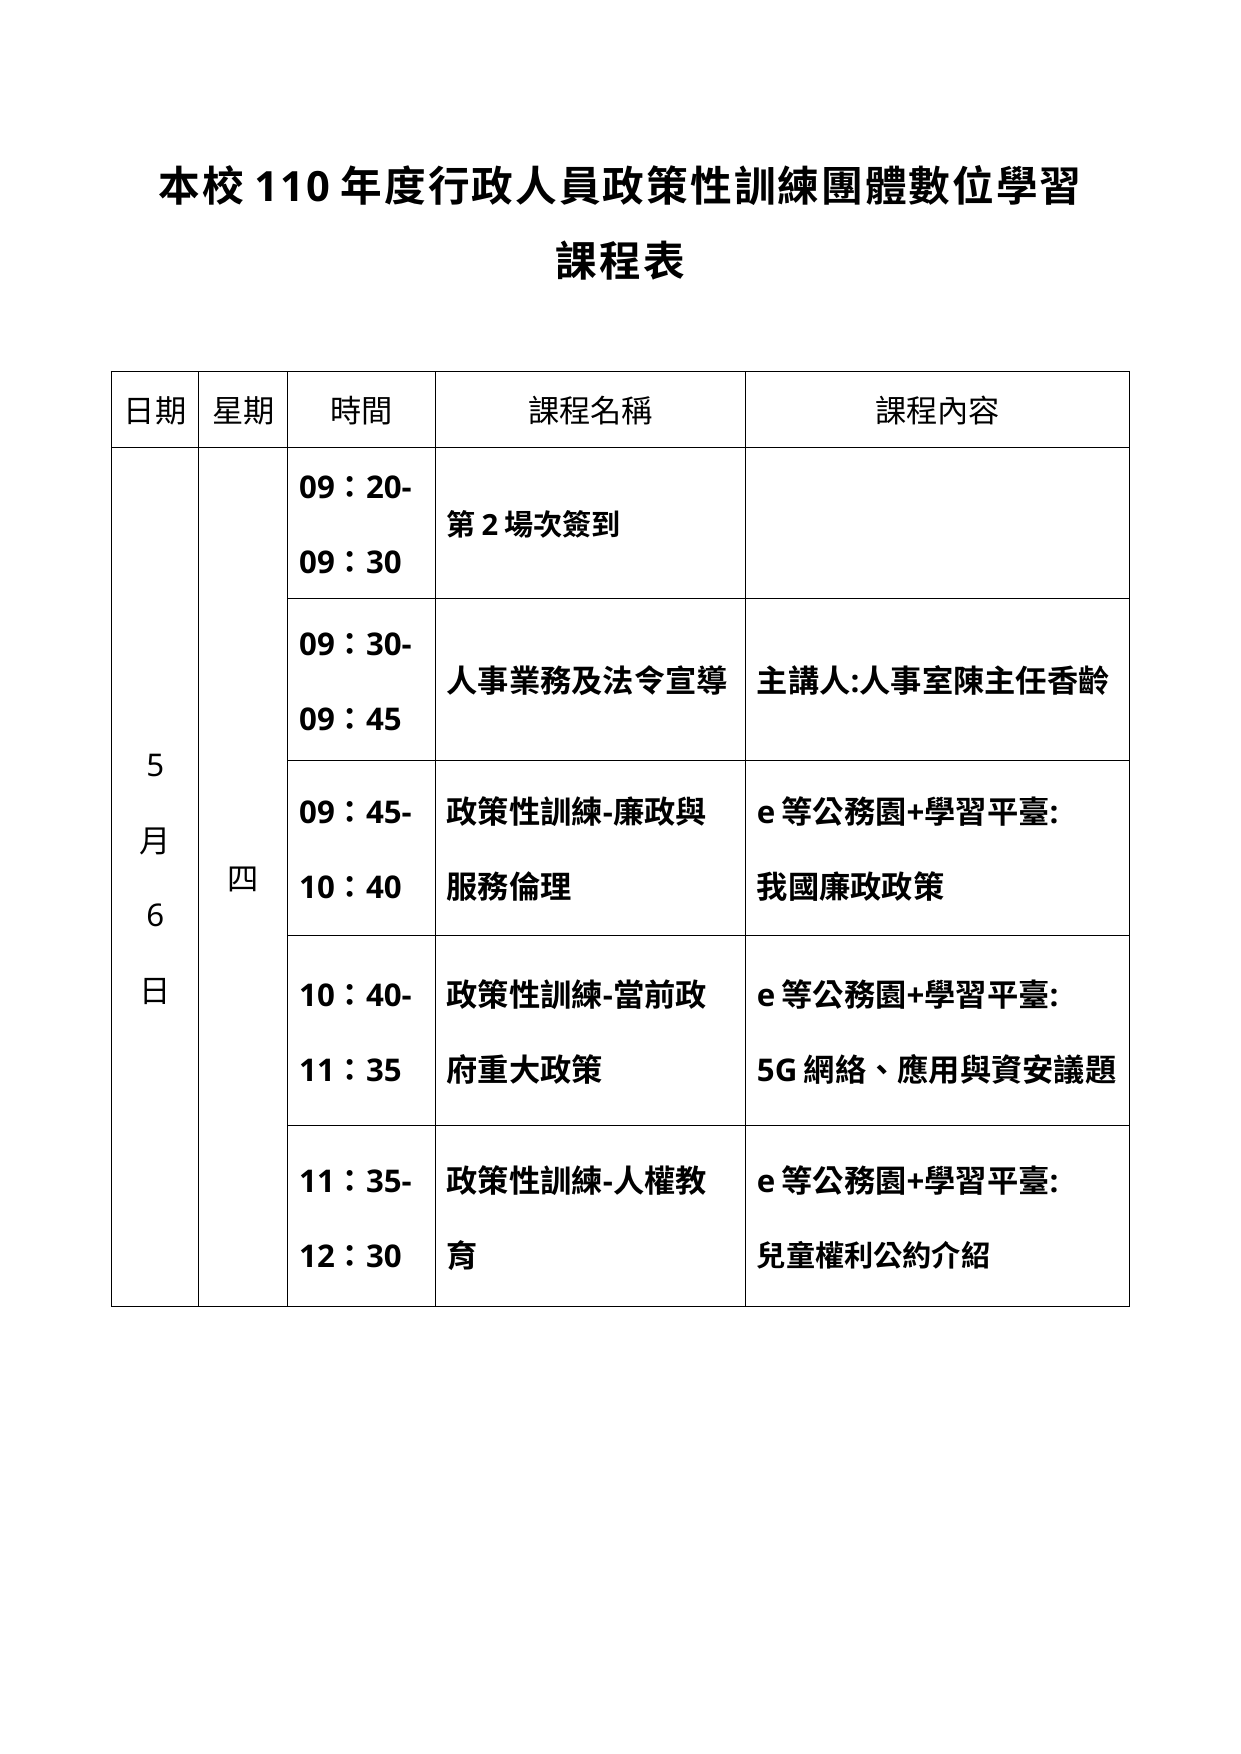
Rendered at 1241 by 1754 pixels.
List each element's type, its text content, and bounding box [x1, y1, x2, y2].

text 課程表 [118, 221, 1122, 296]
table_header 課程內容 [746, 372, 1129, 447]
table_cell 5 月 6 日 [112, 448, 198, 1306]
table_cell 政策性訓練-當前政府重大政策 [436, 936, 745, 1125]
table_cell 人事業務及法令宣導 [436, 599, 745, 760]
table_header 日期 [112, 372, 198, 447]
table_cell e等公務園+學習平臺: 兒童權利公約介紹 [746, 1126, 1129, 1306]
table_header 課程名稱 [436, 372, 745, 447]
table_cell e等公務園+學習平臺: 5G網絡、應用與資安議題 [746, 936, 1129, 1125]
table_cell e等公務園+學習平臺: 我國廉政政策 [746, 761, 1129, 934]
table_cell 09：20- 09：30 [288, 448, 435, 598]
table_cell 政策性訓練-廉政與服務倫理 [436, 761, 745, 934]
table_cell 主講人:人事室陳主任香齡 [746, 599, 1129, 760]
text 本校110年度行政人員政策性訓練團體數位學習 [118, 146, 1122, 221]
table_header 時間 [288, 372, 435, 447]
table_cell 09：45- 10：40 [288, 761, 435, 934]
table_cell 政策性訓練-人權教育 [436, 1126, 745, 1306]
table_cell 10：40- 11：35 [288, 936, 435, 1125]
table_cell 09：30- 09：45 [288, 599, 435, 760]
table_cell 四 [199, 448, 287, 1306]
table_cell 11：35- 12：30 [288, 1126, 435, 1306]
table_cell [746, 448, 1129, 598]
table_cell 第2場次簽到 [436, 448, 745, 598]
table_header 星期 [199, 372, 287, 447]
